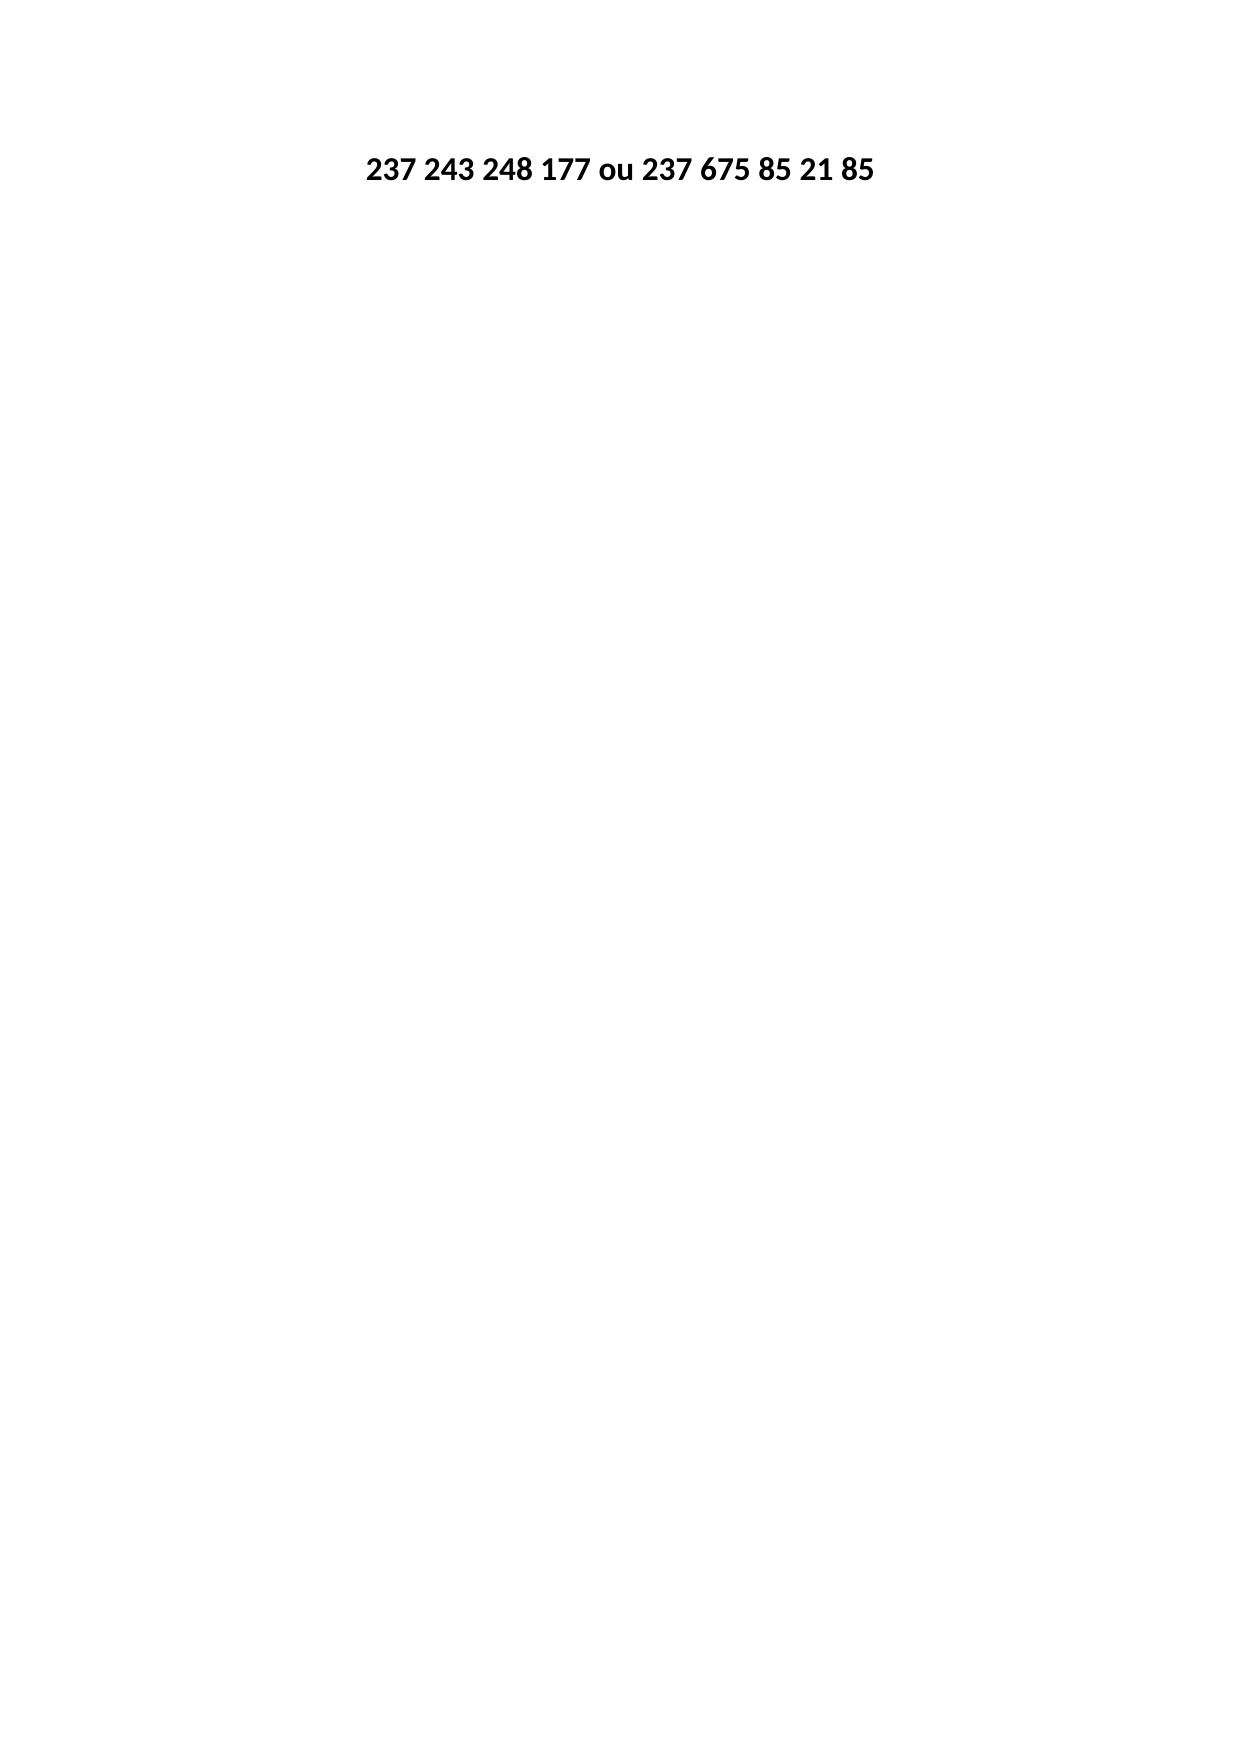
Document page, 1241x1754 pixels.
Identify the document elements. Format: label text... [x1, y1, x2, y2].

text 237 243 248 177 ou 237 675 85 21 85 [148, 148, 1093, 188]
